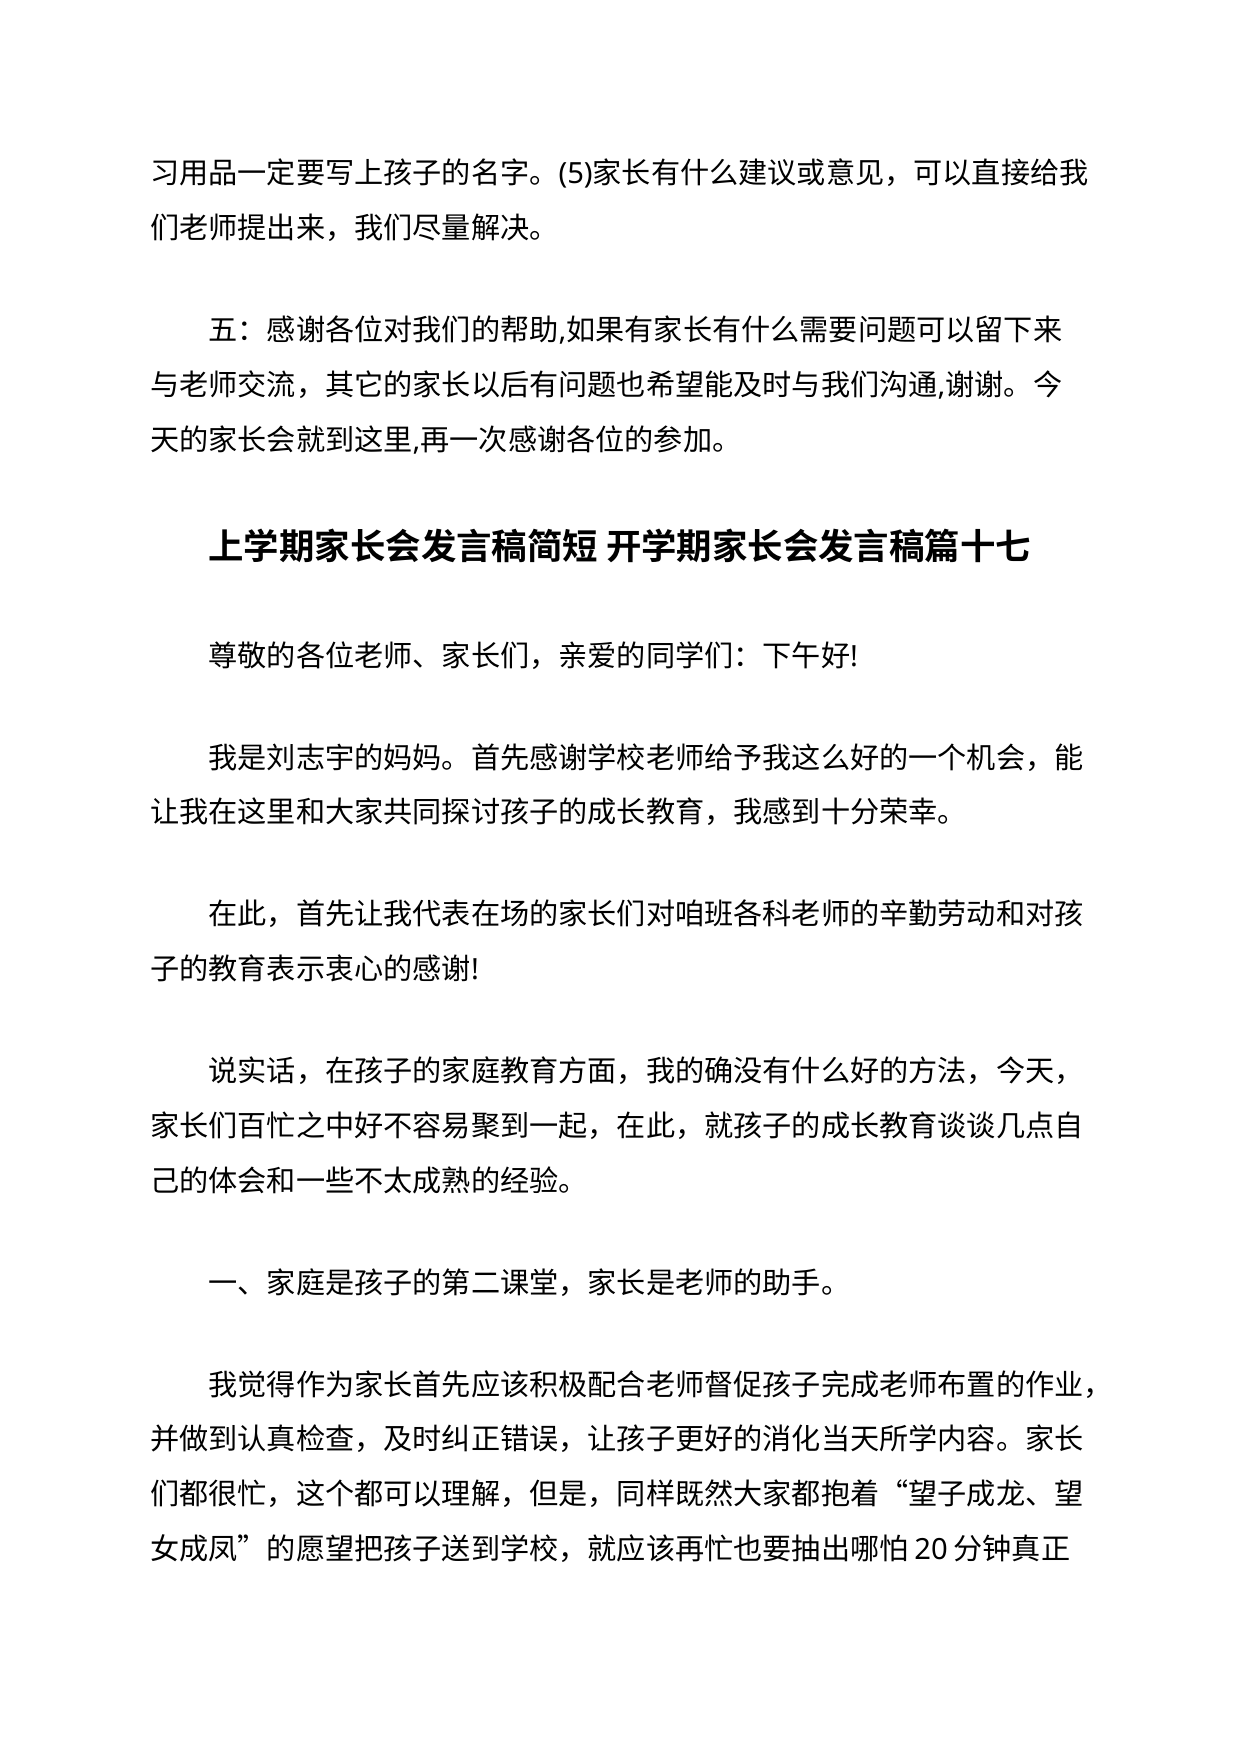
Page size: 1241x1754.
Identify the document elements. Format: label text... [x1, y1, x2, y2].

text 说实话，在孩子的家庭教育方面，我的确没有什么好的方法，今天，家长们百忙之中好不容易聚到一起，在此，就孩子的成长教育谈谈几点自己的体会和一些不太成熟的经验。 [150, 1048, 1090, 1200]
text 在此，首先让我代表在场的家长们对咱班各科老师的辛勤劳动和对孩子的教育表示衷心的感谢! [150, 891, 1090, 988]
text 尊敬的各位老师、家长们，亲爱的同学们：下午好! [150, 632, 1090, 674]
text 五：感谢各位对我们的帮助,如果有家长有什么需要问题可以留下来与老师交流，其它的家长以后有问题也希望能及时与我们沟通,谢谢。今天的家长会就到这里,再一次感谢各位的参加。 [150, 307, 1090, 459]
text 上学期家长会发言稿简短 开学期家长会发言稿篇十七 [150, 519, 1090, 570]
text 一、家庭是孩子的第二课堂，家长是老师的助手。 [150, 1259, 1090, 1302]
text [150, 1361, 1090, 1568]
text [150, 150, 1090, 247]
text 我是刘志宇的妈妈。首先感谢学校老师给予我这么好的一个机会，能让我在这里和大家共同探讨孩子的成长教育，我感到十分荣幸。 [150, 734, 1090, 831]
